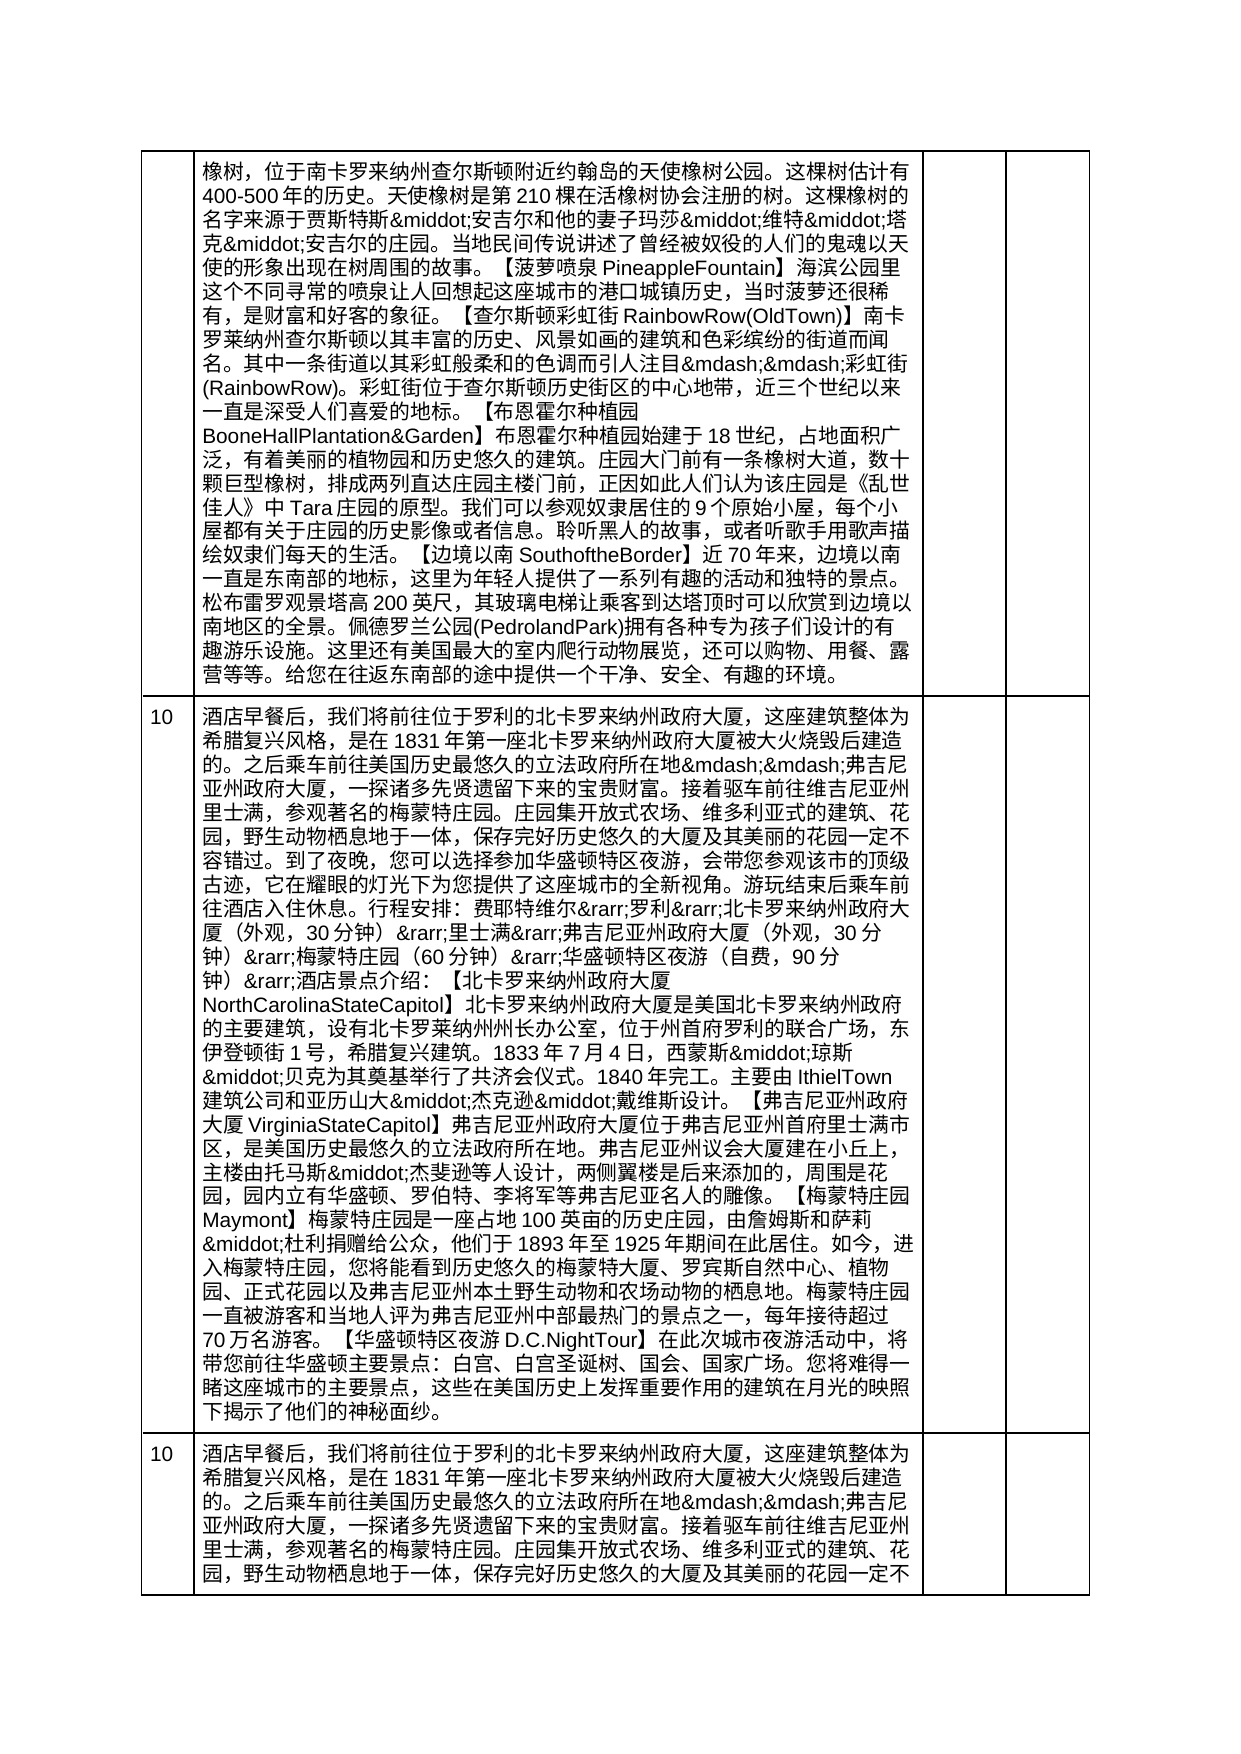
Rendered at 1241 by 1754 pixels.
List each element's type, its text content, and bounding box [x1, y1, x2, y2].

table_cell [924, 1434, 1005, 1594]
table_cell [1007, 152, 1089, 695]
table_cell [924, 152, 1005, 695]
table_cell [1007, 1434, 1089, 1594]
table_cell [1007, 697, 1089, 1432]
table_cell 10 [142, 696, 193, 1432]
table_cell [195, 1434, 922, 1594]
table_cell 10 [142, 1433, 193, 1594]
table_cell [195, 152, 922, 695]
table_cell [924, 697, 1005, 1432]
table_cell 9 [142, 152, 193, 695]
